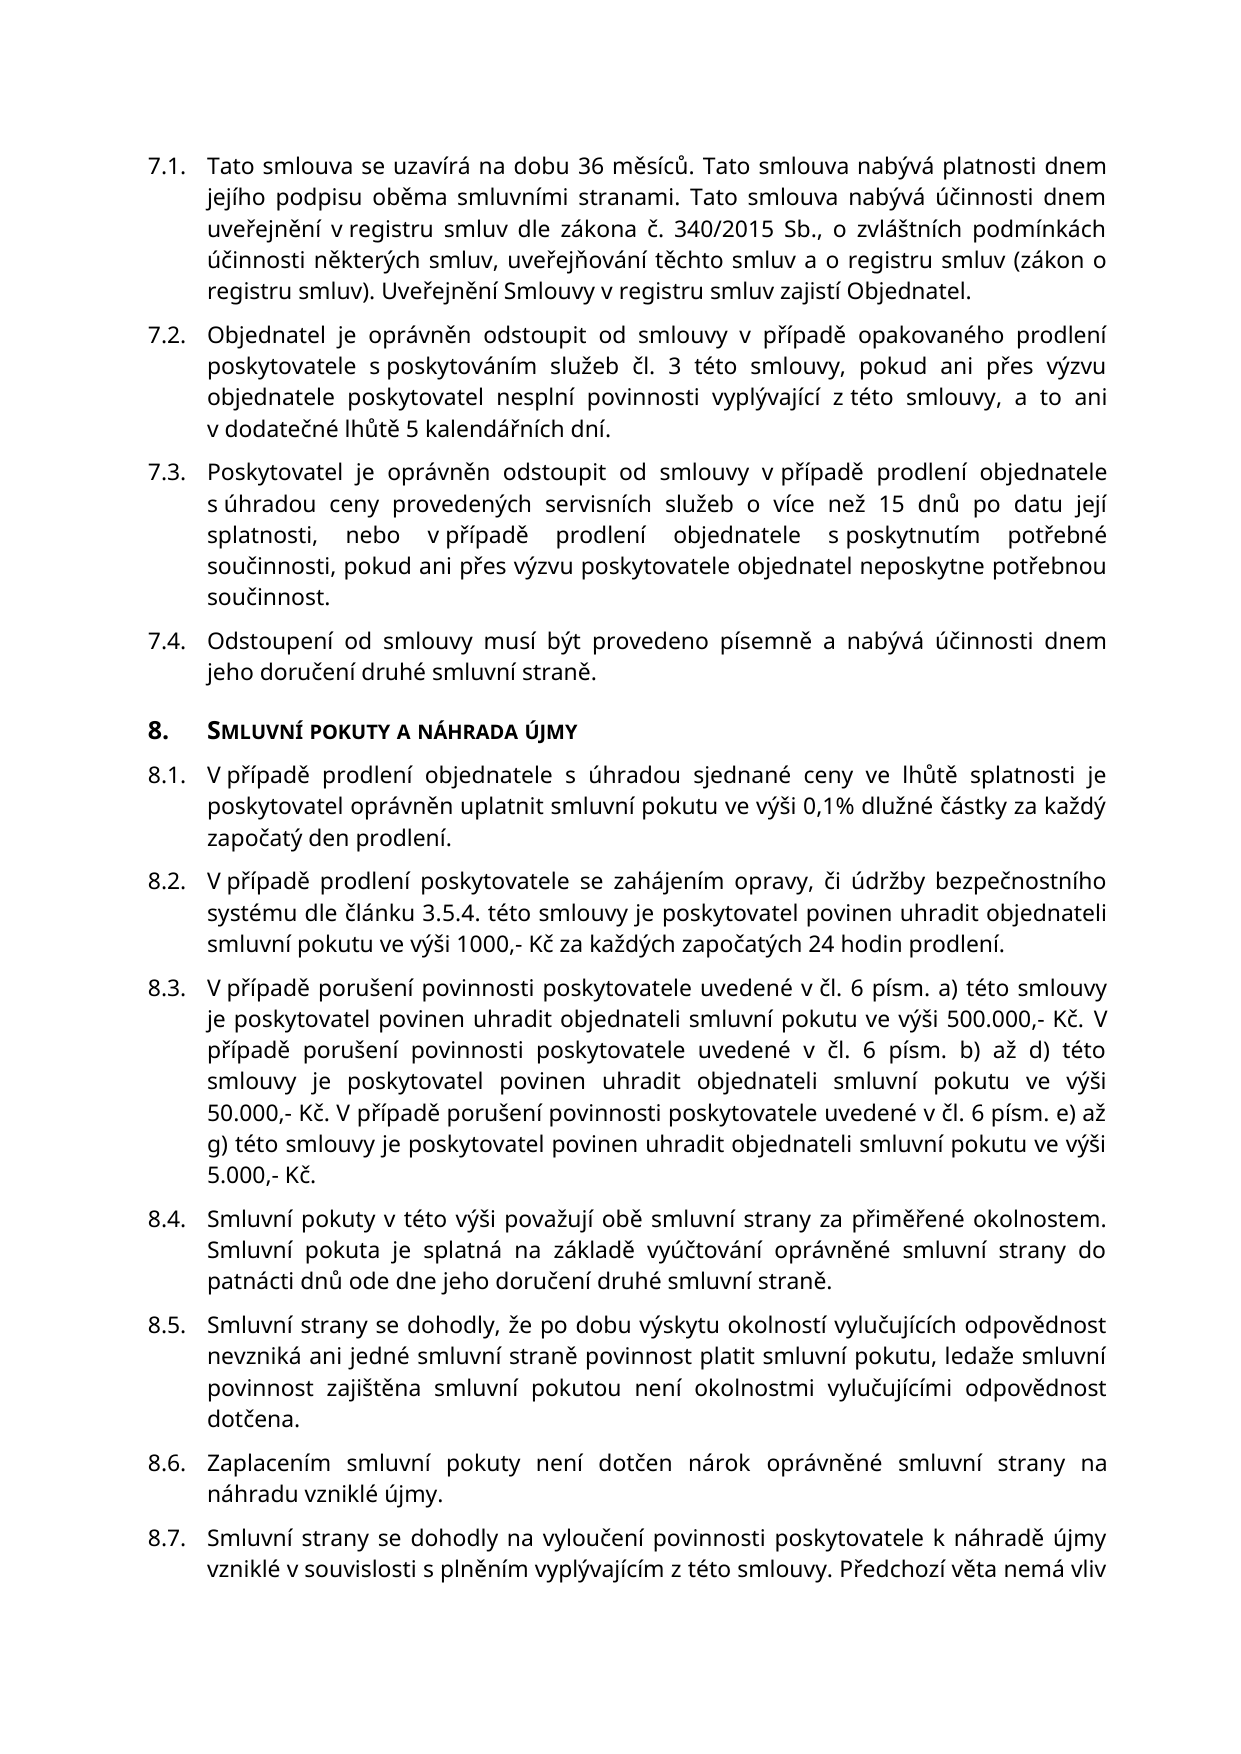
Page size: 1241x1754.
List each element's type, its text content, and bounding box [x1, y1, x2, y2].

list V případě prodlení poskytovatele se zahájením opravy, či údržby bezpečnostního systému dle článku 3.5.4. této smlouvy je poskytovatel povinen uhradit objednateli smluvní pokutu ve výši 1000,- Kč za každých započatých 24 hodin prodlení. [148, 865, 1107, 959]
list V případě prodlení objednatele s úhradou sjednané ceny ve lhůtě splatnosti je poskytovatel oprávněn uplatnit smluvní pokutu ve výši 0,1% dlužné částky za každý započatý den prodlení. [148, 759, 1107, 853]
list Smluvní pokuty a náhrada újmy [148, 712, 1107, 747]
list Tato smlouva se uzavírá na dobu 36 měsíců. Tato smlouva nabývá platnosti dnem jejího podpisu oběma smluvními stranami. Tato smlouva nabývá účinnosti dnem uveřejnění v registru smluv dle zákona č. 340/2015 Sb., o zvláštních podmínkách účinnosti některých smluv, uveřejňování těchto smluv a o registru smluv (zákon o registru smluv). Uveřejnění Smlouvy v registru smluv zajistí Objednatel. [148, 150, 1107, 306]
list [148, 1522, 1107, 1584]
list Poskytovatel je oprávněn odstoupit od smlouvy v případě prodlení objednatele s úhradou ceny provedených servisních služeb o více než 15 dnů po datu její splatnosti, nebo v případě prodlení objednatele s poskytnutím potřebné součinnosti, pokud ani přes výzvu poskytovatele objednatel neposkytne potřebnou součinnost. [148, 456, 1107, 612]
list Smluvní pokuty v této výši považují obě smluvní strany za přiměřené okolnostem. Smluvní pokuta je splatná na základě vyúčtování oprávněné smluvní strany do patnácti dnů ode dne jeho doručení druhé smluvní straně. [148, 1203, 1107, 1297]
list Zaplacením smluvní pokuty není dotčen nárok oprávněné smluvní strany na náhradu vzniklé újmy. [148, 1447, 1107, 1509]
list Smluvní strany se dohodly, že po dobu výskytu okolností vylučujících odpovědnost nevzniká ani jedné smluvní straně povinnost platit smluvní pokutu, ledaže smluvní povinnost zajištěna smluvní pokutou není okolnostmi vylučujícími odpovědnost dotčena. [148, 1309, 1107, 1434]
list Odstoupení od smlouvy musí být provedeno písemně a nabývá účinnosti dnem jeho doručení druhé smluvní straně. [148, 625, 1107, 687]
list V případě porušení povinnosti poskytovatele uvedené v čl. 6 písm. a) této smlouvy je poskytovatel povinen uhradit objednateli smluvní pokutu ve výši 500.000,- Kč. V případě porušení povinnosti poskytovatele uvedené v čl. 6 písm. b) až d) této smlouvy je poskytovatel povinen uhradit objednateli smluvní pokutu ve výši 50.000,- Kč. V případě porušení povinnosti poskytovatele uvedené v čl. 6 písm. e) až g) této smlouvy je poskytovatel povinen uhradit objednateli smluvní pokutu ve výši 5.000,- Kč. [148, 972, 1107, 1190]
list Objednatel je oprávněn odstoupit od smlouvy v případě opakovaného prodlení poskytovatele s poskytováním služeb čl. 3 této smlouvy, pokud ani přes výzvu objednatele poskytovatel nesplní povinnosti vyplývající z této smlouvy, a to ani v dodatečné lhůtě 5 kalendářních dní. [148, 319, 1107, 444]
